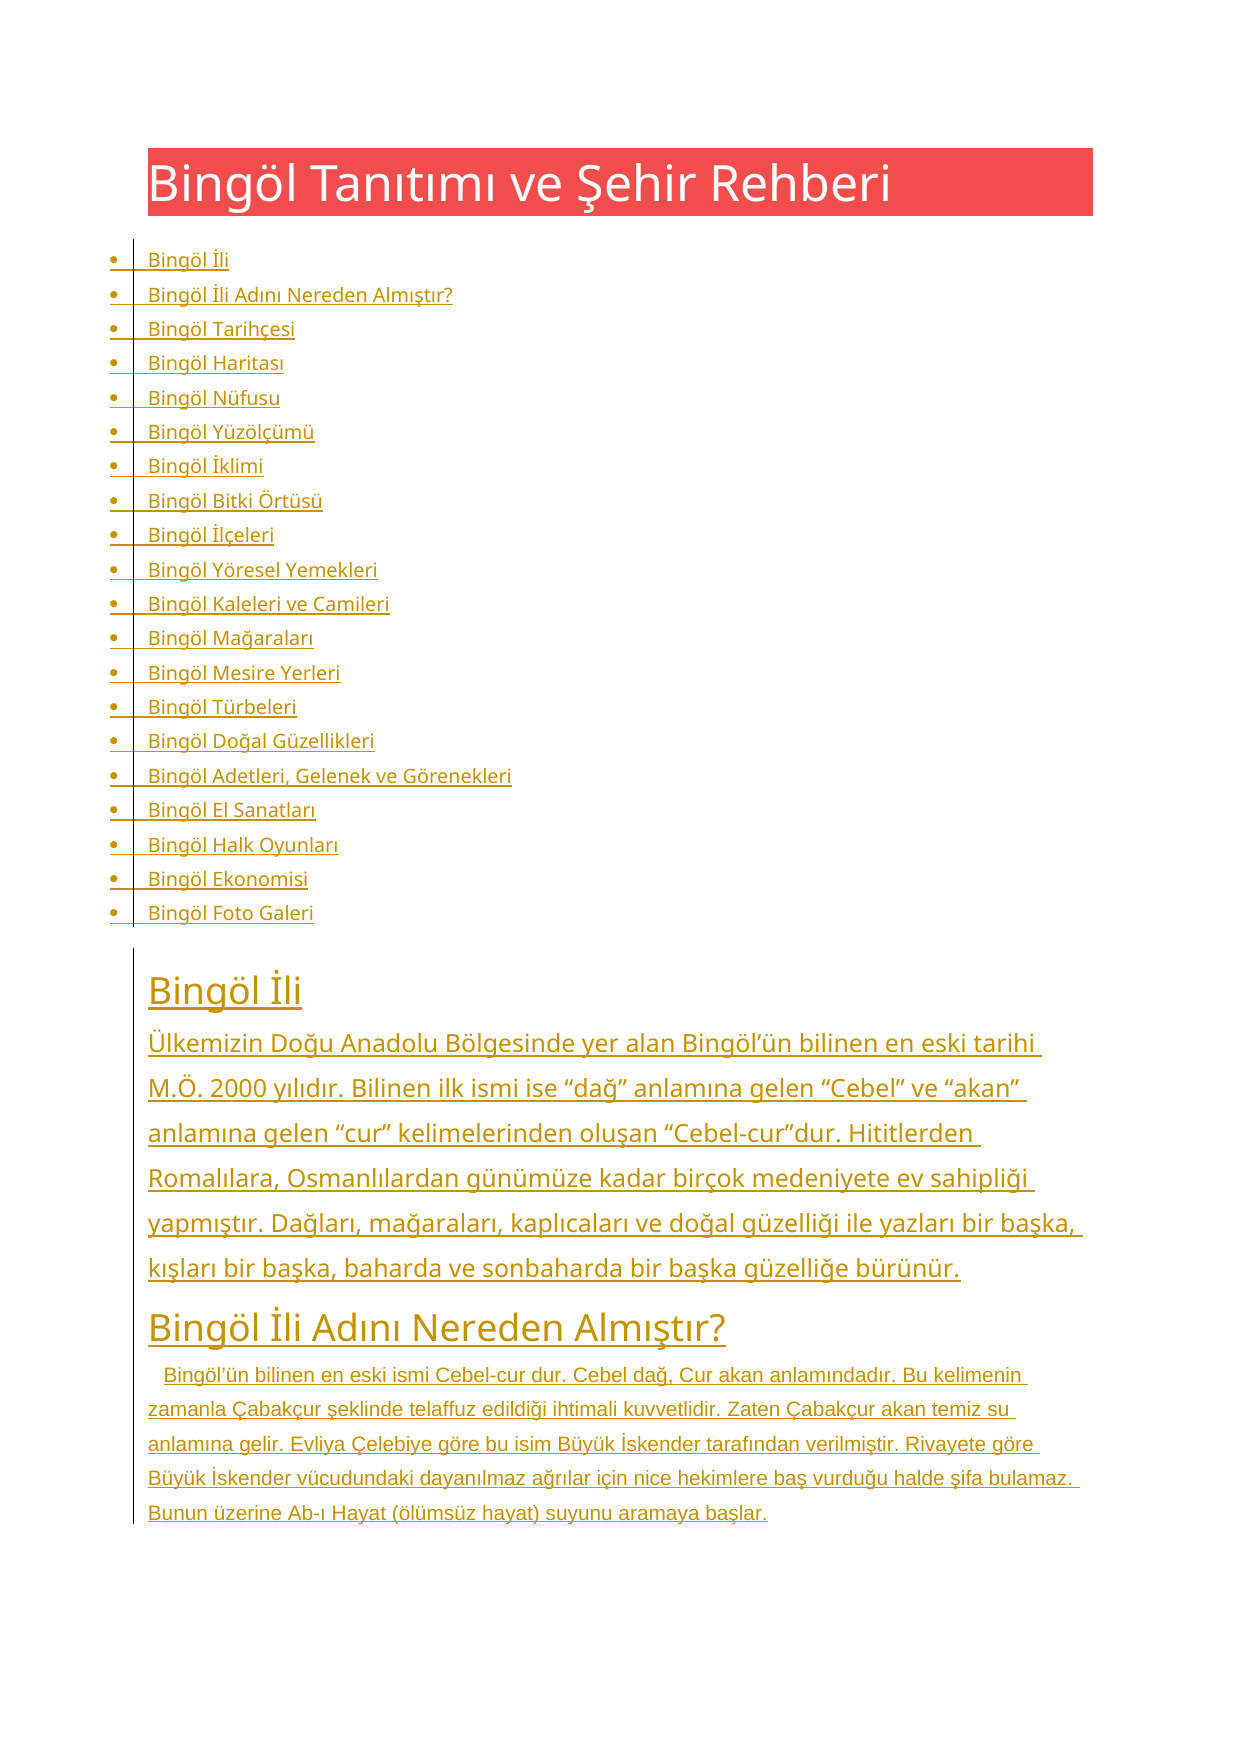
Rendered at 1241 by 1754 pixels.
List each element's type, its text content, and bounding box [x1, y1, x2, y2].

text Bingöl Tanıtımı ve Şehir Rehberi [148, 148, 1093, 216]
